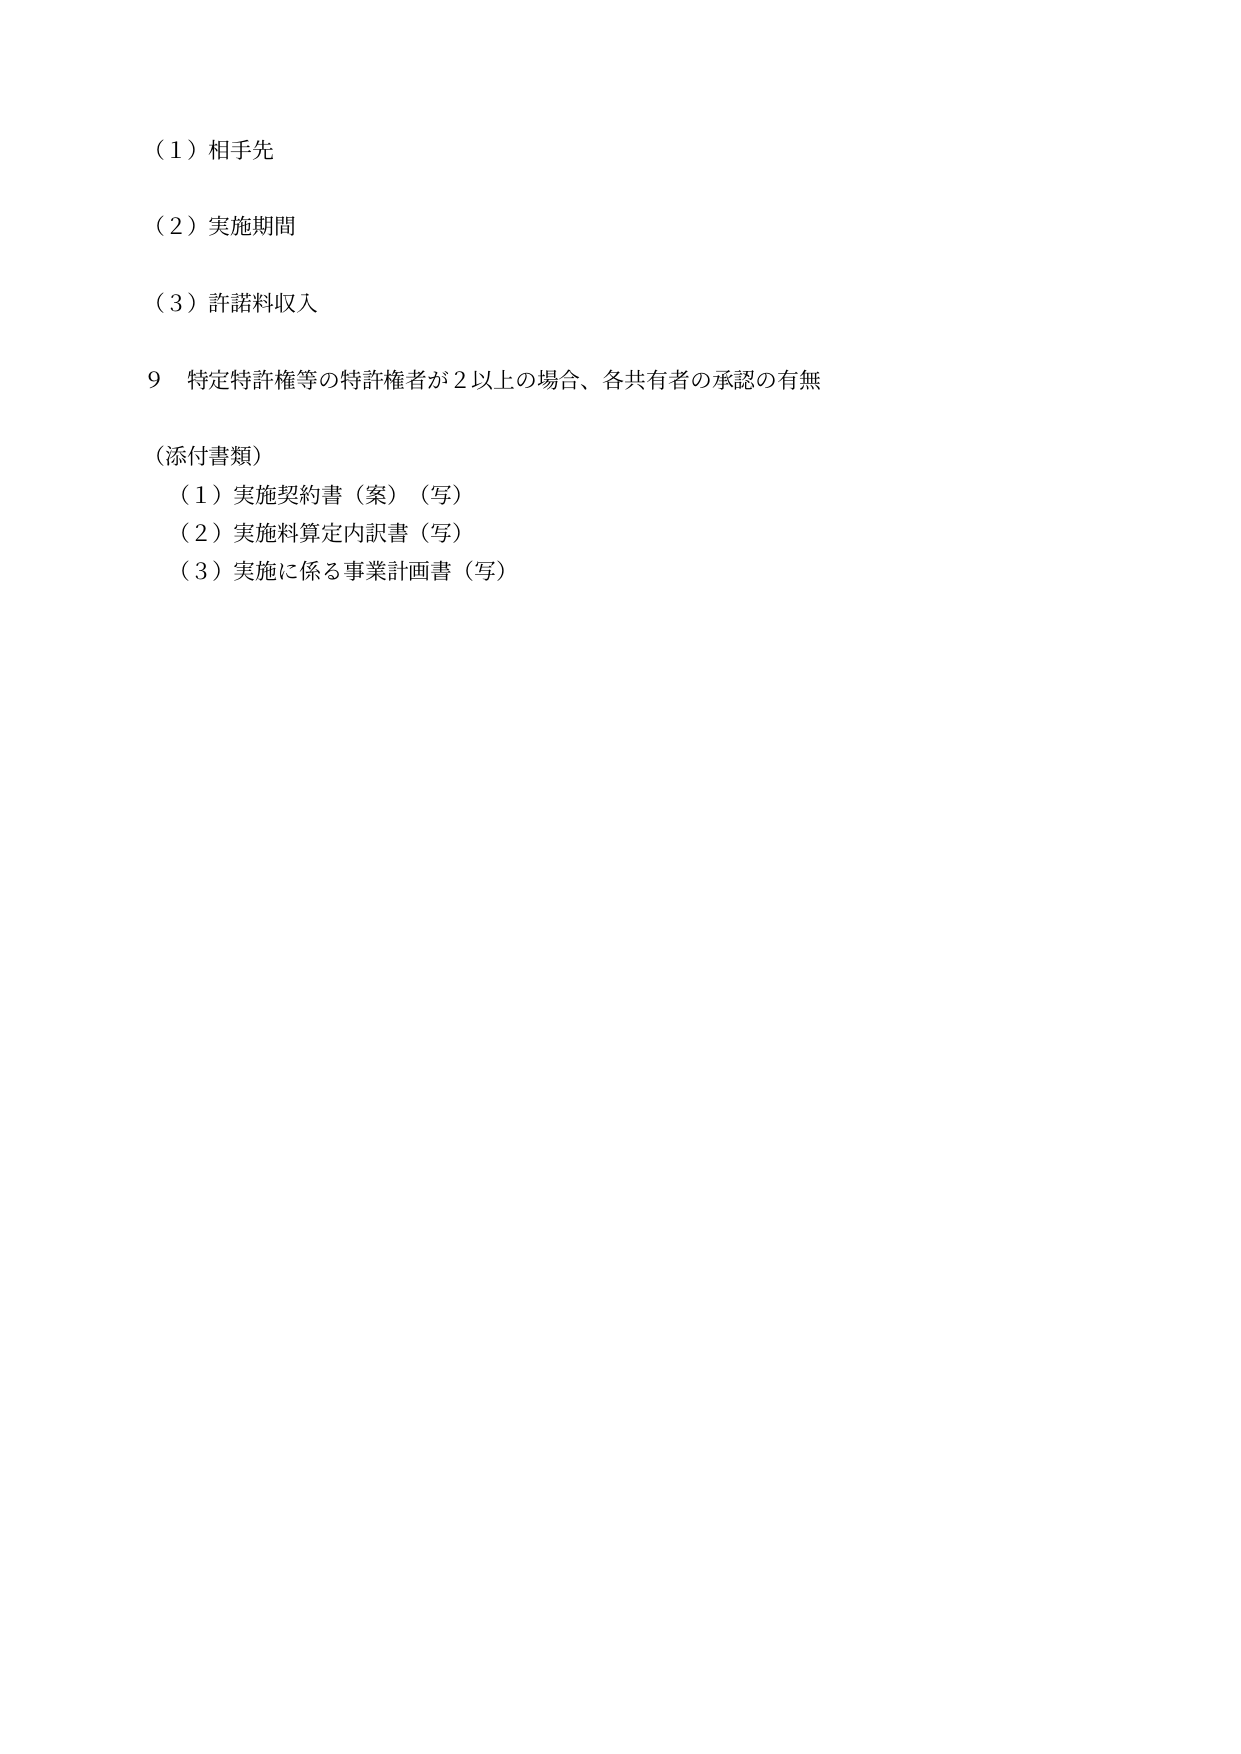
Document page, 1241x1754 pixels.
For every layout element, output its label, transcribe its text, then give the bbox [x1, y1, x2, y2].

text （３）許諾料収入 [143, 283, 1092, 321]
text （３）実施に係る事業計画書（写） [168, 551, 1092, 589]
text （２）実施料算定内訳書（写） [168, 513, 1092, 551]
text ９ 特定特許権等の特許権者が２以上の場合、各共有者の承認の有無 [143, 359, 1092, 398]
text （添付書類） [143, 436, 1092, 474]
text （１）相手先 [143, 129, 1092, 168]
text （２）実施期間 [143, 206, 1092, 244]
text （１）実施契約書（案）（写） [168, 474, 1092, 513]
